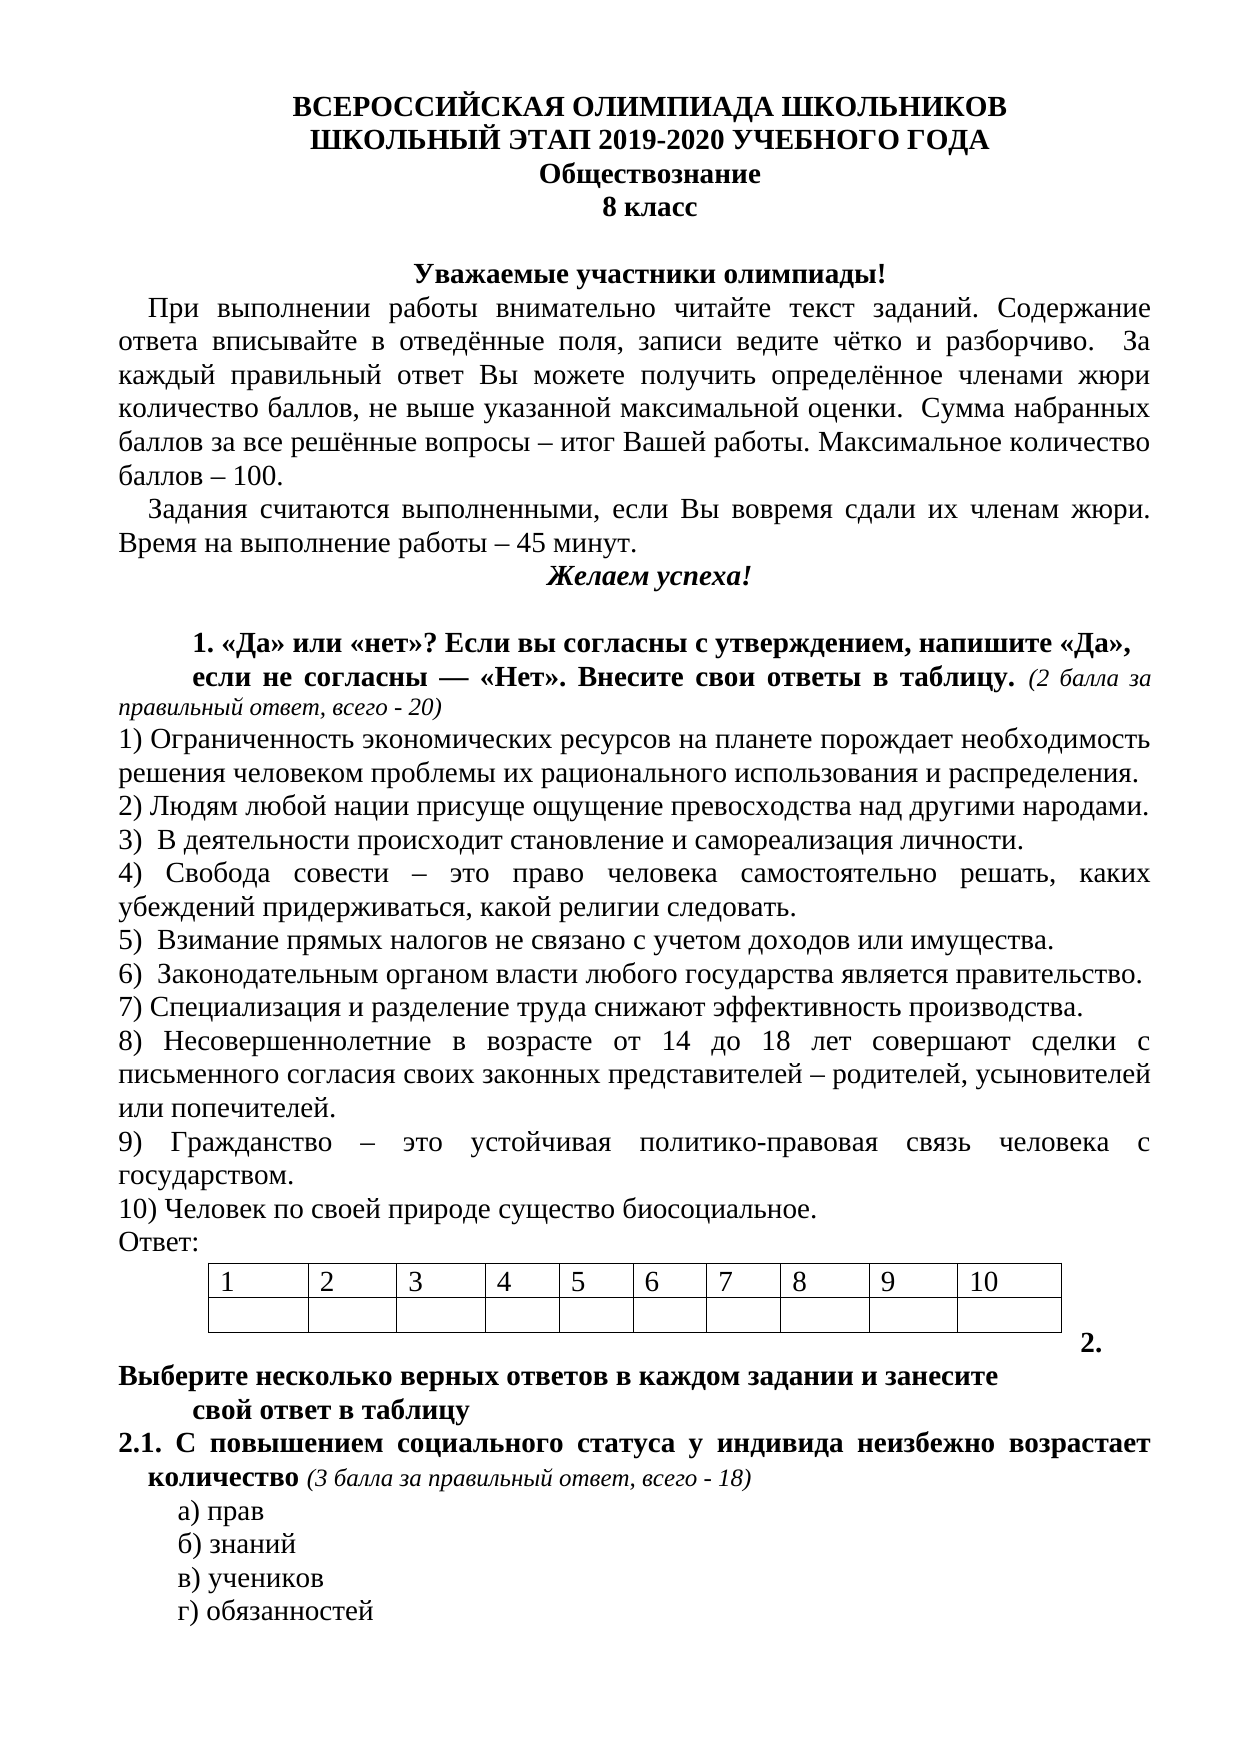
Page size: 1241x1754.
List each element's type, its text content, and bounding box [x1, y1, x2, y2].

text 7) Специализация и разделение труда снижают эффективность производства. [118, 989, 1152, 1023]
text Ответ: [118, 1224, 1152, 1258]
text если не согласны — «Нет». Внесите свои ответы в таблицу. (2 балла за правильный ответ, всего - 20) [118, 659, 1152, 721]
table_header 10 [958, 1264, 1061, 1297]
text 4) Свобода совести – это право человека самостоятельно решать, каких убеждений придерживаться, какой религии следовать. [118, 855, 1152, 922]
text свой ответ в таблицу [118, 1392, 1152, 1426]
table_cell [958, 1298, 1061, 1332]
text Задания считаются выполненными, если Вы вовремя сдали их членам жюри. Время на выполнение работы – 45 минут. [118, 491, 1152, 558]
text 6) Законодательным органом власти любого государства является правительство. [118, 956, 1152, 989]
table_cell [397, 1298, 485, 1332]
table_header 1 [209, 1264, 308, 1297]
table_cell [634, 1298, 706, 1332]
text г) обязанностей [177, 1593, 1152, 1627]
text При выполнении работы внимательно читайте текст заданий. Содержание ответа вписывайте в отведённые поля, записи ведите чётко и разборчиво. За каждый правильный ответ Вы можете получить определённое членами жюри количество баллов, не выше указанной максимальной оценки. Сумма набранных баллов за все решённые вопросы – итог Вашей работы. Максимальное количество баллов – 100. [118, 290, 1152, 491]
table_cell [781, 1298, 869, 1332]
table_cell [870, 1298, 957, 1332]
text ВСЕРОССИЙСКАЯ ОЛИМПИАДА ШКОЛЬНИКОВ [118, 89, 1152, 122]
text а) прав [177, 1493, 1152, 1526]
text 5) Взимание прямых налогов не связано с учетом доходов или имущества. [118, 922, 1152, 956]
table_cell [209, 1298, 308, 1332]
text 10) Человек по своей природе существо биосоциальное. [118, 1191, 1152, 1224]
table_header 2 [309, 1264, 396, 1297]
text 3) В деятельности происходит становление и самореализация личности. [118, 822, 1152, 855]
text 1) Ограниченность экономических ресурсов на планете порождает необходимость решения человеком проблемы их рационального использования и распределения. [118, 721, 1152, 788]
table_cell [560, 1298, 633, 1332]
table_header 8 [781, 1264, 869, 1297]
text Уважаемые участники олимпиады! [118, 256, 1152, 290]
text Желаем успеха! [118, 558, 1152, 592]
table_header 3 [397, 1264, 485, 1297]
text 1. «Да» или «нет»? Если вы согласны с утверждением, напишите «Да», [118, 625, 1152, 659]
text Обществознание [118, 156, 1152, 189]
text ШКОЛЬНЫЙ ЭТАП 2019-2020 УЧЕБНОГО ГОДА [118, 122, 1152, 156]
text в) учеников [177, 1560, 1152, 1593]
table_header 6 [634, 1264, 706, 1297]
table_cell [707, 1298, 780, 1332]
table_header 9 [870, 1264, 957, 1297]
table_header 4 [486, 1264, 559, 1297]
table_header 5 [560, 1264, 633, 1297]
text 8) Несовершеннолетние в возрасте от 14 до 18 лет совершают сделки с письменного согласия своих законных представителей – родителей, усыновителей или попечителей. [118, 1023, 1152, 1124]
text б) знаний [177, 1526, 1152, 1560]
table_cell [486, 1298, 559, 1332]
text 8 класс [118, 189, 1152, 223]
text 2.1. С повышением социального статуса у индивида неизбежно возрастает количество (3 балла за правильный ответ, всего - 18) [118, 1426, 1152, 1493]
table_header 7 [707, 1264, 780, 1297]
table_cell [309, 1298, 396, 1332]
text 2. Выберите несколько верных ответов в каждом задании и занесите [118, 1325, 1152, 1392]
text 9) Гражданство – это устойчивая политико-правовая связь человека с государством. [118, 1124, 1152, 1191]
text 2) Людям любой нации присуще ощущение превосходства над другими народами. [118, 788, 1152, 822]
